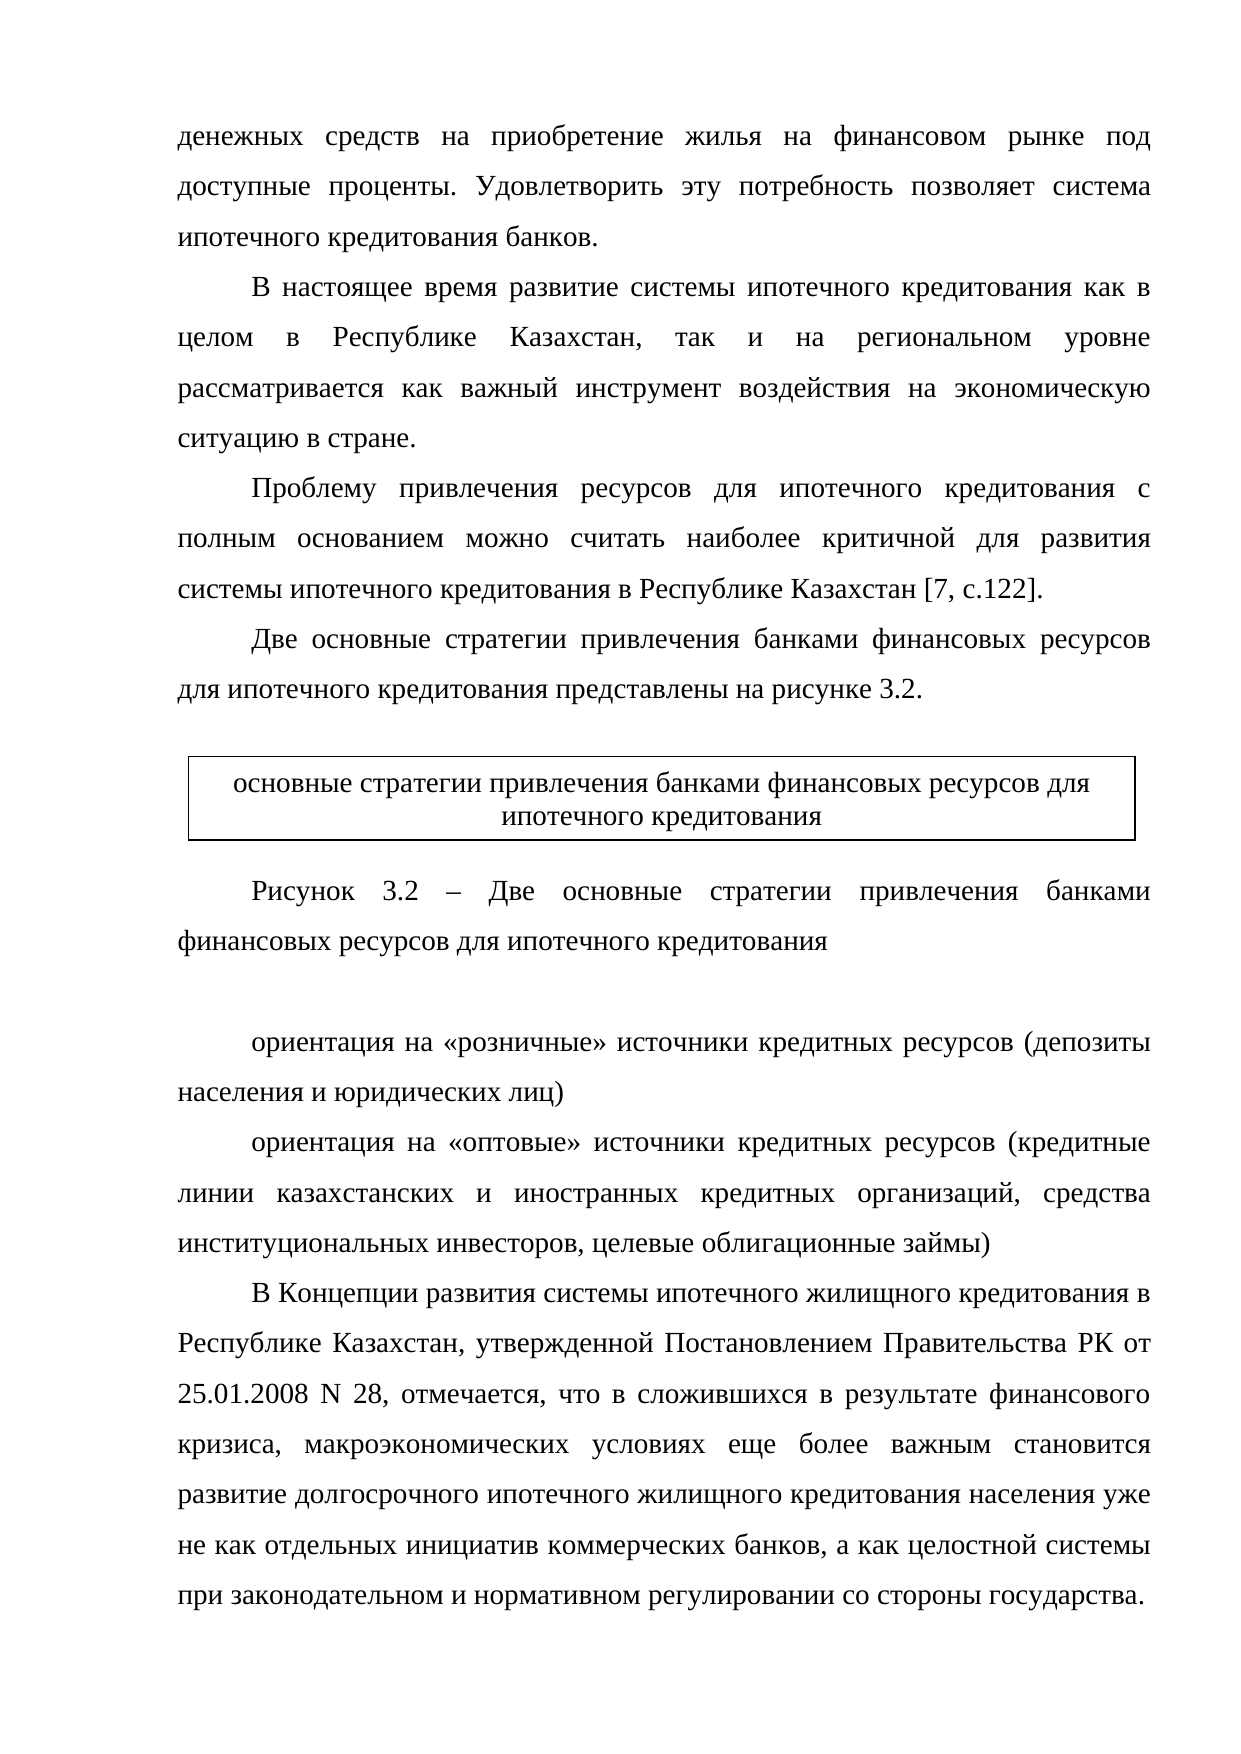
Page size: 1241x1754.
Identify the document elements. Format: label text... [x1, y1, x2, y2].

text Рисунок 3.2 – Две основные стратегии привлечения банками финансовых ресурсов для ипотечного кредитования [177, 873, 1152, 957]
text В настоящее время развитие системы ипотечного кредитования как в целом в Республике Казахстан, так и на региональном уровне рассматривается как важный инструмент воздействия на экономическую ситуацию в стране. [177, 269, 1152, 453]
text Проблему привлечения ресурсов для ипотечного кредитования с полным основанием можно считать наиболее критичной для развития системы ипотечного кредитования в Республике Казахстан [7, с.122]. [177, 470, 1152, 604]
text В Концепции развития системы ипотечного жилищного кредитования в Республике Казахстан, утвержденной Постановлением Правительства РК от 25.01.2008 N 28, отмечается, что в сложившихся в результате финансового кризиса, макроэкономических условиях еще более важным становится развитие долгосрочного ипотечного жилищного кредитования населения уже не как отдельных инициатив коммерческих банков, а как целостной системы при законодательном и нормативном регулировании со стороны государства. [177, 1275, 1152, 1611]
text ориентация на «оптовые» источники кредитных ресурсов (кредитные линии казахстанских и иностранных кредитных организаций, средства институциональных инвесторов, целевые облигационные займы) [177, 1124, 1152, 1258]
text ориентация на «розничные» источники кредитных ресурсов (депозиты населения и юридических лиц) [177, 1024, 1152, 1108]
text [177, 118, 1152, 252]
text Две основные стратегии привлечения банками финансовых ресурсов для ипотечного кредитования представлены на рисунке 3.2. [177, 621, 1152, 705]
